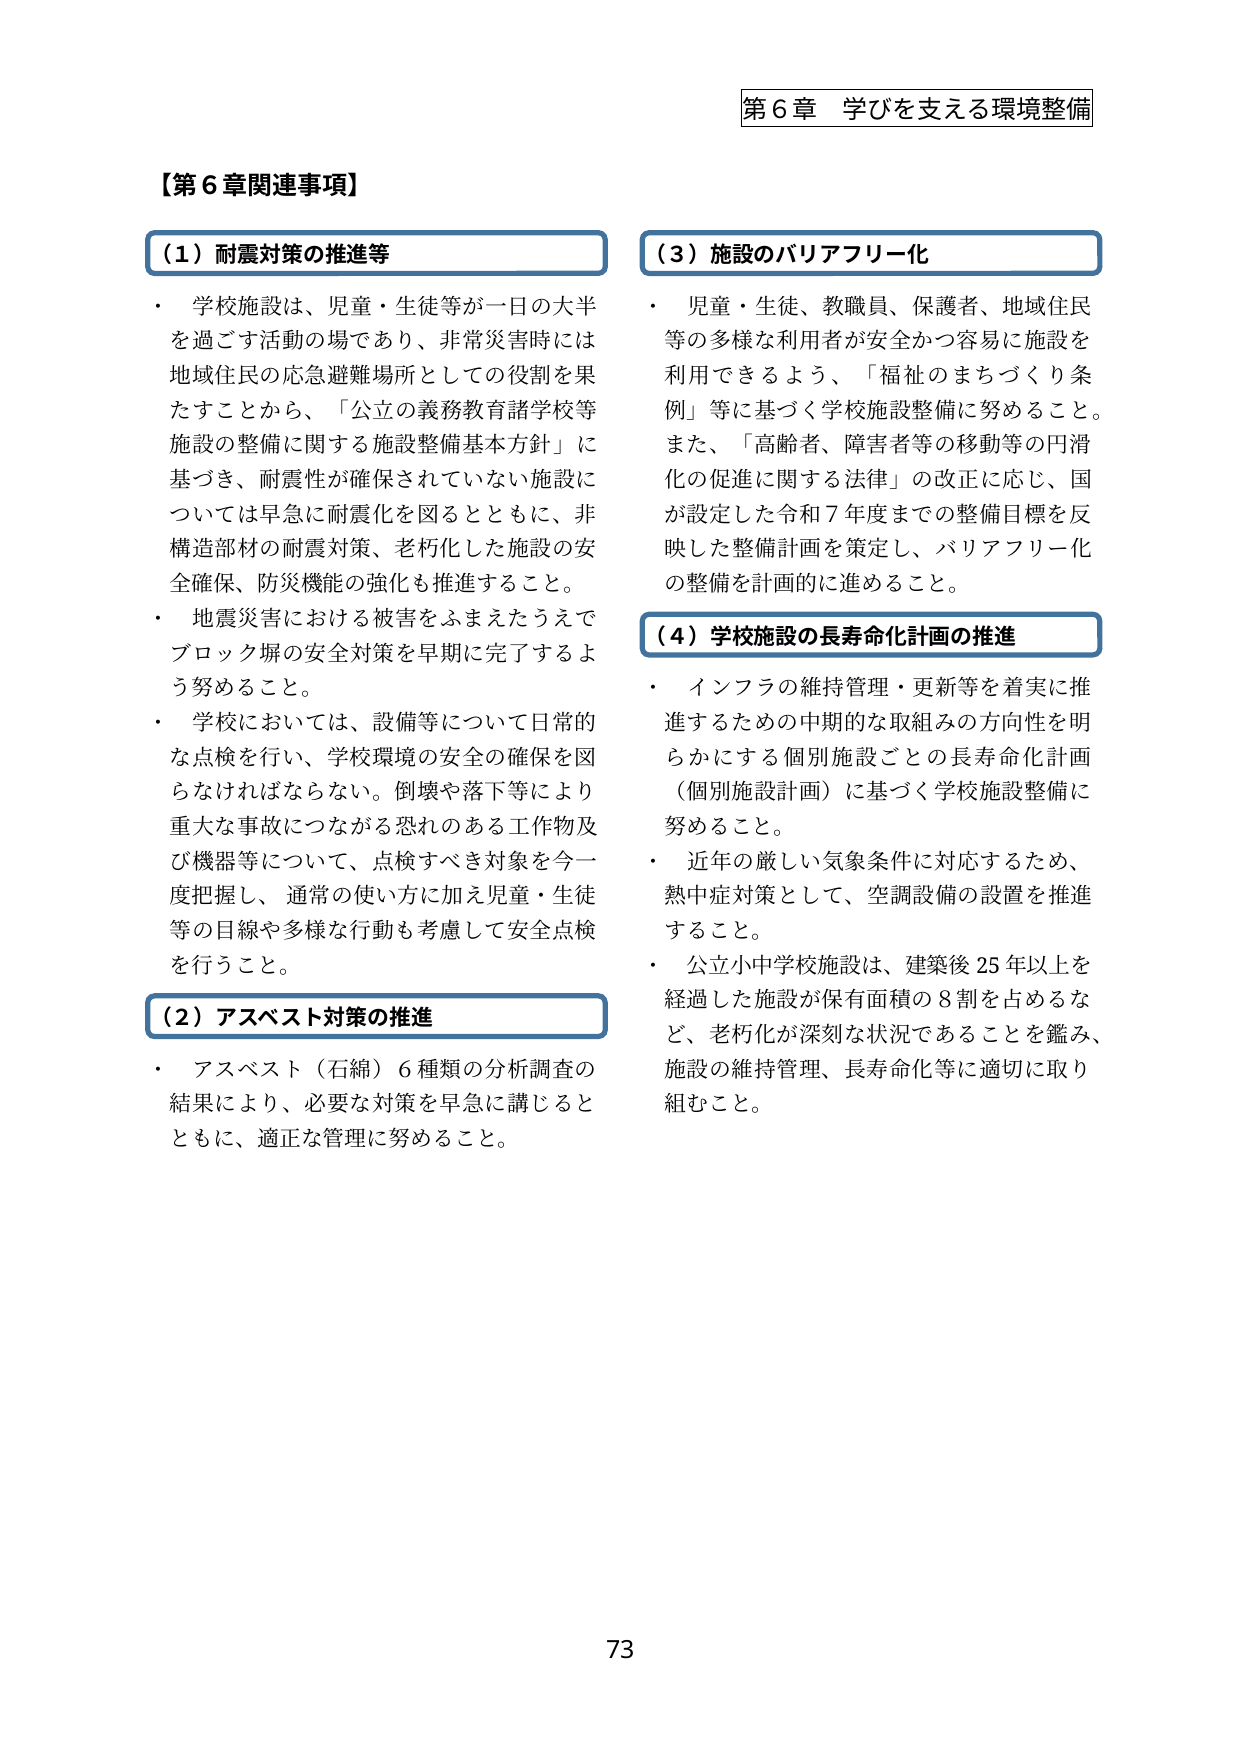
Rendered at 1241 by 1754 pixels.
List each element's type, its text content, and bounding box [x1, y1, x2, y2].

text ・ 児童・生徒、教職員、保護者、地域住民等の多様な利用者が安全かつ容易に施設を利用できるよう、「福祉のまちづくり条例」等に基づく学校施設整備に努めること。また、「高齢者、障害者等の移動等の円滑化の促進に関する法律」の改正に応じ、国が設定した令和７年度までの整備目標を反映した整備計画を策定し、バリアフリー化の整備を計画的に進めること。 [642, 287, 1092, 599]
text 【第６章関連事項】 [148, 148, 1092, 218]
text ・ インフラの維持管理・更新等を着実に推進するための中期的な取組みの方向性を明らかにする個別施設ごとの長寿命化計画（個別施設計画）に基づく学校施設整備に努めること。 [642, 669, 1092, 842]
text ・ 学校においては、設備等について日常的な点検を行い、学校環境の安全の確保を図らなければならない。倒壊や落下等により重大な事故につながる恐れのある工作物及び機器等について、点検すべき対象を今一度把握し、 通常の使い方に加え児童・生徒等の目線や多様な行動も考慮して安全点検を行うこと。 [148, 703, 598, 981]
text ・ アスベスト（石綿）６種類の分析調査の結果により、必要な対策を早急に講じるとともに、適正な管理に努めること。 [148, 1050, 598, 1154]
text ・ 学校施設は、児童・生徒等が一日の大半を過ごす活動の場であり、非常災害時には地域住民の応急避難場所としての役割を果たすことから、「公立の義務教育諸学校等施設の整備に関する施設整備基本方針」に基づき、耐震性が確保されていない施設については早急に耐震化を図るとともに、非構造部材の耐震対策、老朽化した施設の安全確保、防災機能の強化も推進すること。 [148, 287, 598, 599]
text ・ 地震災害における被害をふまえたうえで、ブロック塀の安全対策を早期に完了するよう努めること。 [148, 599, 598, 703]
text ・ 公立小中学校施設は、建築後25年以上を経過した施設が保有面積の８割を占めるなど、老朽化が深刻な状況であることを鑑み、施設の維持管理、長寿命化等に適切に取り組むこと。 [642, 946, 1092, 1120]
text ・ 近年の厳しい気象条件に対応するため、熱中症対策として、空調設備の設置を推進すること。 [642, 842, 1092, 946]
